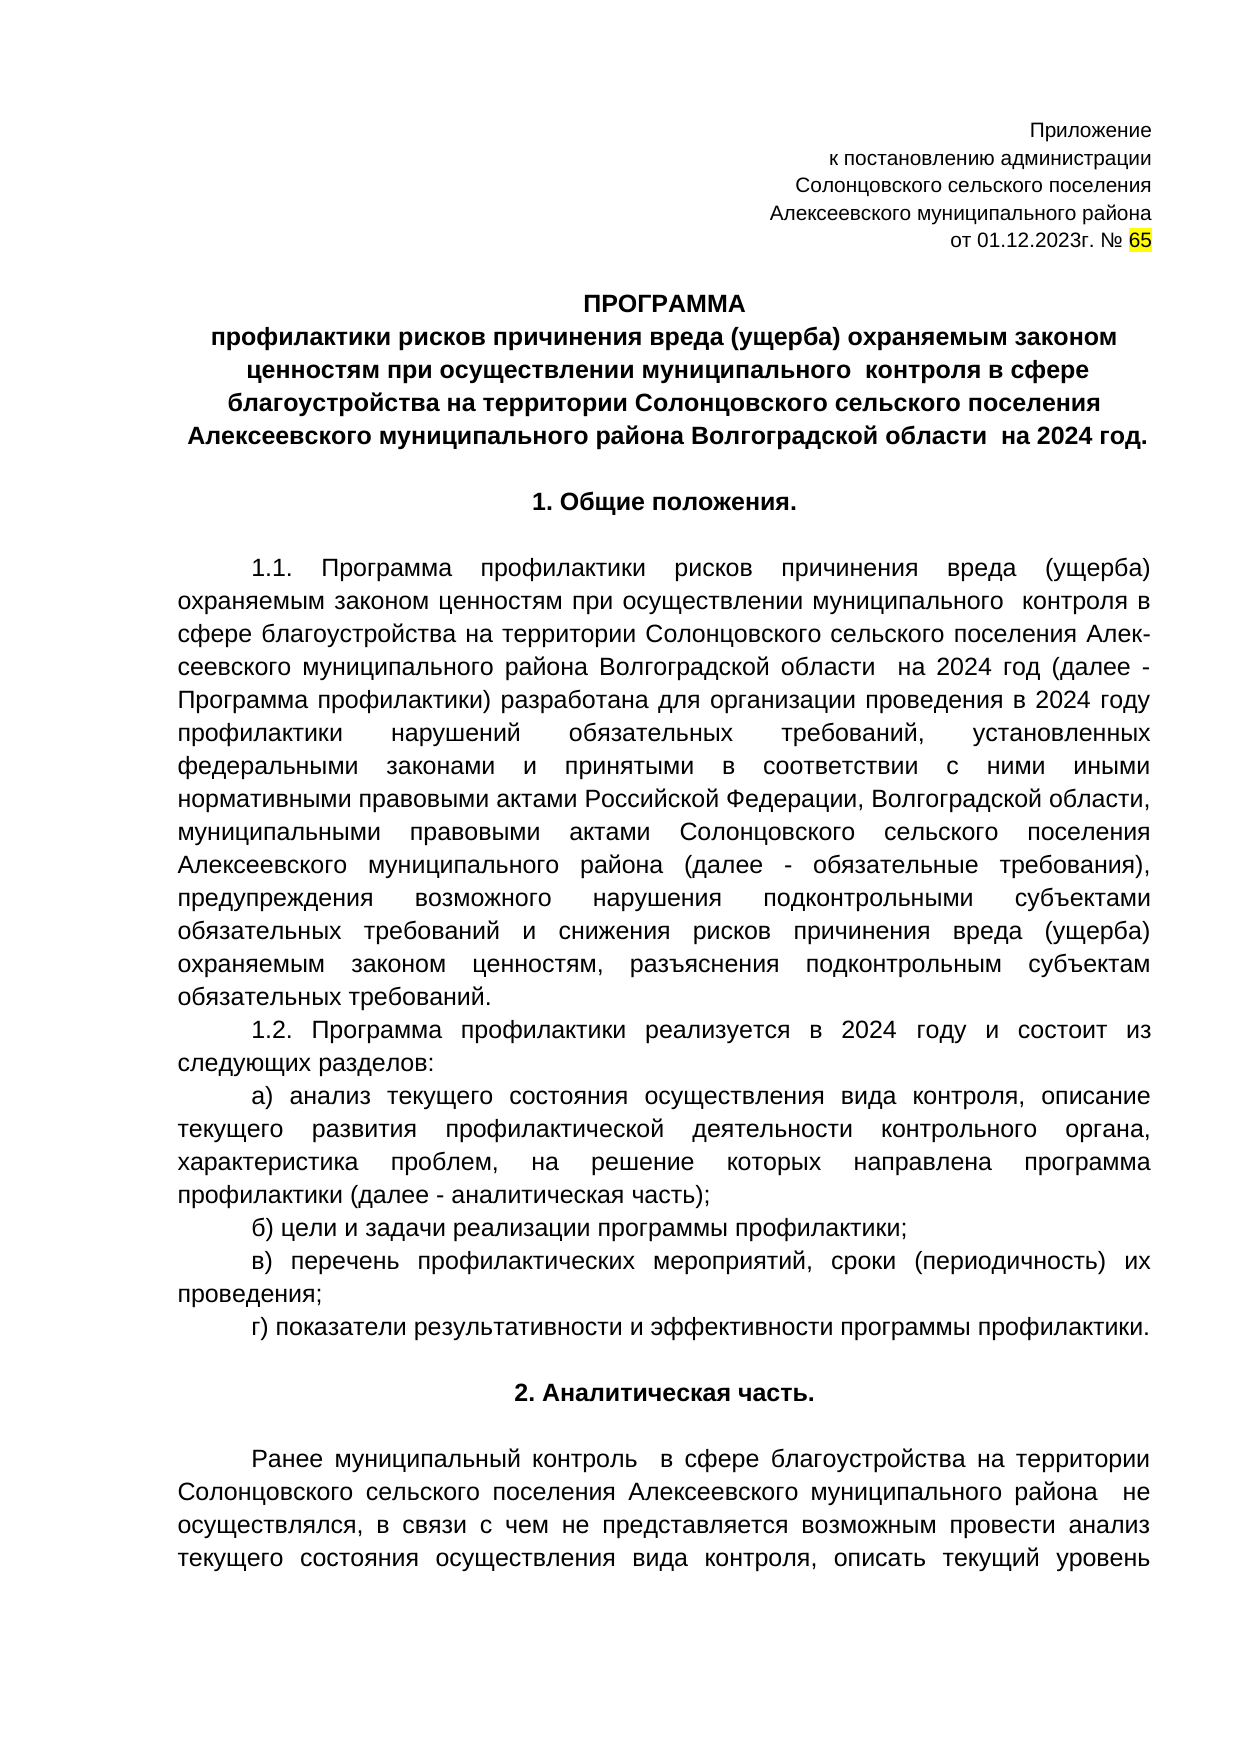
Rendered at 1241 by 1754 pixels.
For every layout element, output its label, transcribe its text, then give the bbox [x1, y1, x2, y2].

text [177, 1444, 1152, 1572]
text к постановлению администрации [177, 146, 1152, 169]
text г) показатели результативности и эффективности программы профилактики. [177, 1312, 1152, 1341]
text 2. Аналитическая часть. [177, 1378, 1152, 1407]
text 1.1. Программа профилактики рисков причинения вреда (ущерба) охраняемым законом ценностям при осуществлении муниципального контроля в сфере благоустройства на территории Солонцовского сельского поселения Алек-сеевского муниципального района Волгоградской области на 2024 год (далее - Программа профилактики) разработана для организации проведения в 2024 году профилактики нарушений обязательных требований, установленных федеральными законами и принятыми в соответствии с ними иными нормативными правовыми актами Российской Федерации, Волгоградской области, муниципальными правовыми актами Солонцовского сельского поселения Алексеевского муниципального района (далее - обязательные требования), предупреждения возможного нарушения подконтрольными субъектами обязательных требований и снижения рисков причинения вреда (ущерба) охраняемым законом ценностям, разъяснения подконтрольным субъектам обязательных требований. [177, 553, 1152, 1011]
text в) перечень профилактических мероприятий, сроки (периодичность) их проведения; [177, 1246, 1152, 1308]
text Алексеевского муниципального района Волгоградской области на 2024 год. [177, 421, 1152, 449]
text благоустройства на территории Солонцовского сельского поселения [177, 388, 1152, 416]
text ценностям при осуществлении муниципального контроля в сфере [177, 355, 1152, 383]
text а) анализ текущего состояния осуществления вида контроля, описание текущего развития профилактической деятельности контрольного органа, характеристика проблем, на решение которых направлена программа профилактики (далее - аналитическая часть); [177, 1081, 1152, 1209]
text 1.2. Программа профилактики реализуется в 2024 году и состоит из следующих разделов: [177, 1015, 1152, 1077]
text б) цели и задачи реализации программы профилактики; [177, 1213, 1152, 1242]
text Алексеевского муниципального района [177, 201, 1152, 224]
text профилактики рисков причинения вреда (ущерба) охраняемым законом [177, 322, 1152, 350]
text от 01.12.2023г. № 65 [177, 228, 1129, 252]
text Солонцовского сельского поселения [177, 173, 1152, 197]
text Приложение [177, 118, 1152, 142]
text 1. Общие положения. [177, 487, 1152, 516]
text ПРОГРАММА [177, 289, 1152, 317]
